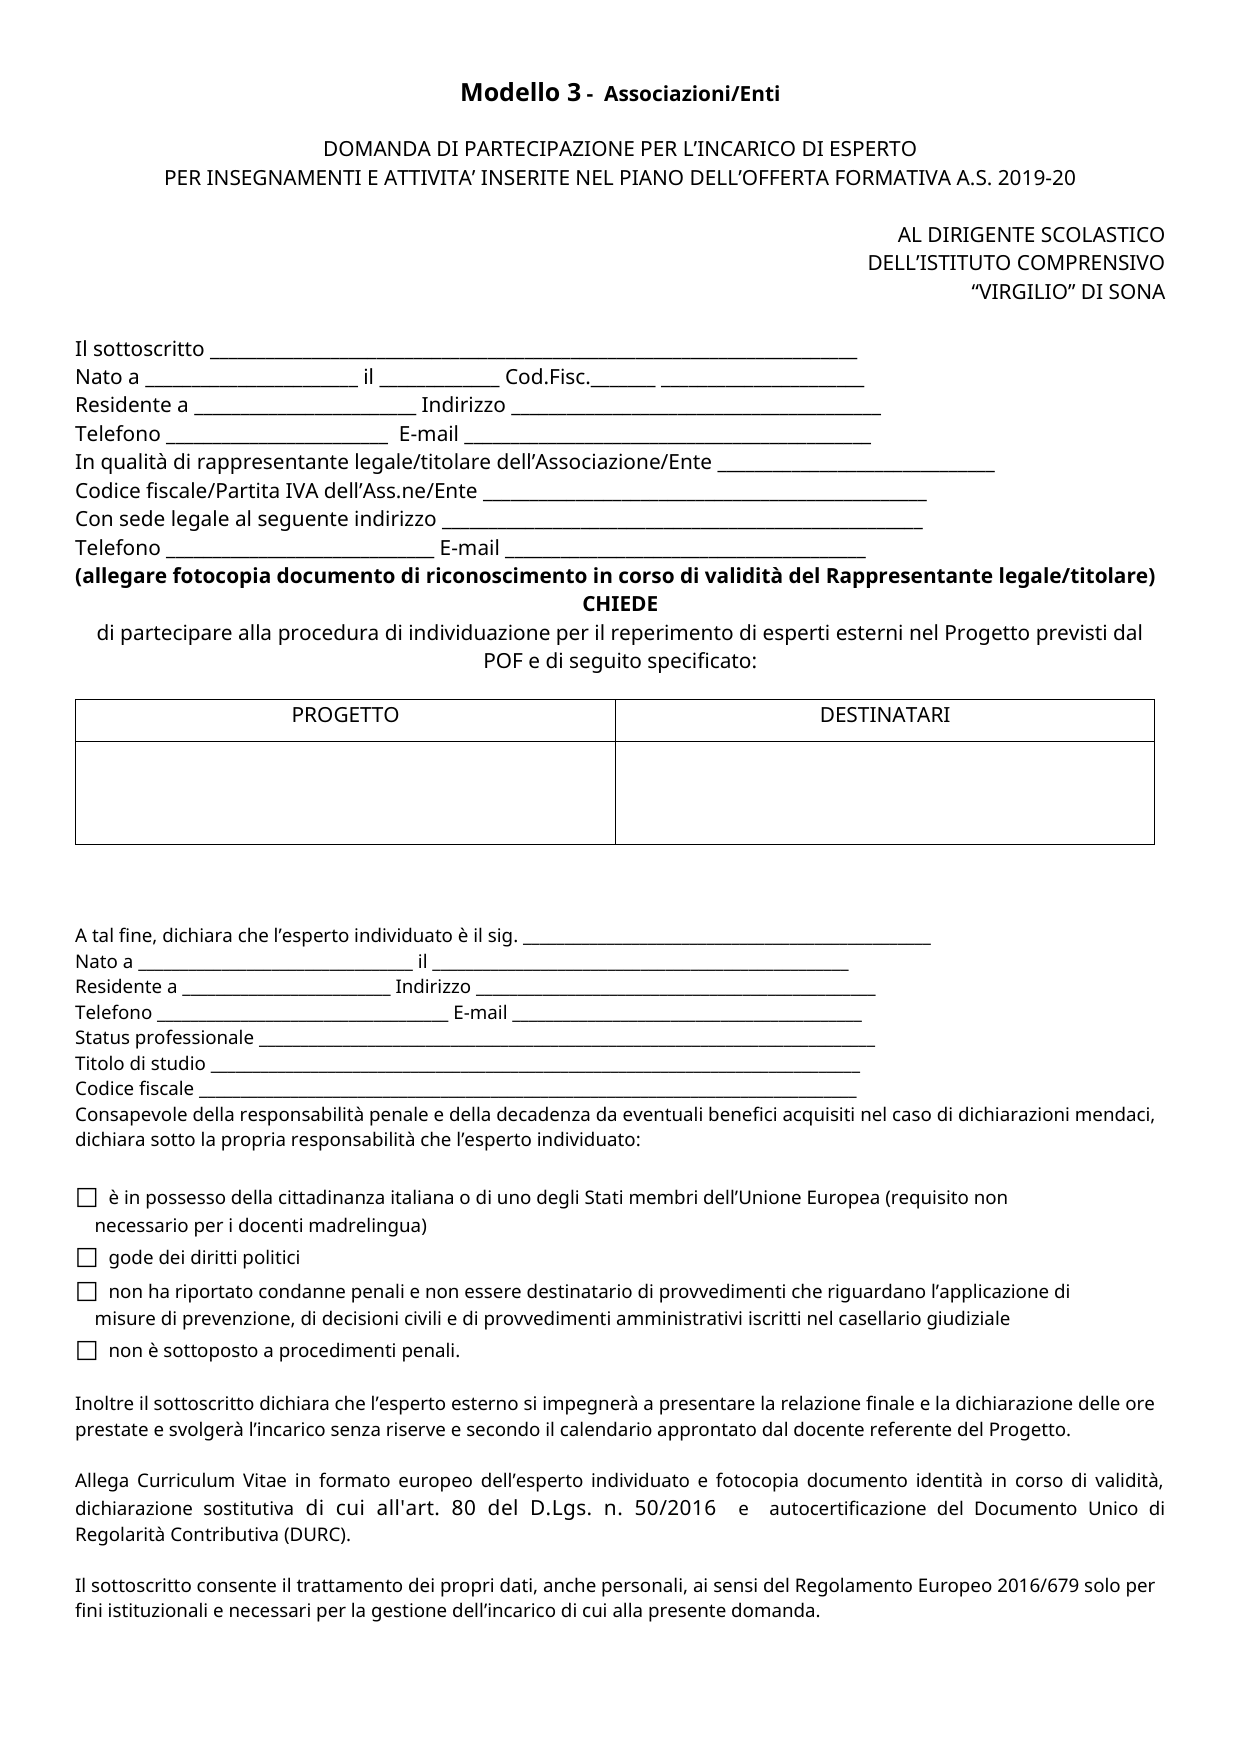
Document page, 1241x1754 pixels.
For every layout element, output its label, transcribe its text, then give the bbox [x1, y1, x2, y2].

text misure di prevenzione, di decisioni civili e di provvedimenti amministrativi iscritti nel casellario giudiziale [75, 1306, 1165, 1331]
text PER INSEGNAMENTI E ATTIVITA’ INSERITE NEL PIANO DELL’OFFERTA FORMATIVA A.S. 2019-20 [75, 163, 1165, 191]
text AL DIRIGENTE SCOLASTICO [75, 220, 1165, 248]
table_cell [76, 742, 615, 844]
text Modello 3 - Associazioni/Enti [75, 75, 1165, 109]
text Telefono ___________________________________ E-mail __________________________________________ [75, 999, 1165, 1025]
text In qualità di rappresentante legale/titolare dell’Associazione/Ente ______________________________ [75, 447, 1165, 476]
text necessario per i docenti madrelingua) [75, 1212, 1165, 1237]
text Telefono _____________________________ E-mail _______________________________________ [75, 533, 1165, 561]
text Nato a _______________________ il _____________ Cod.Fisc._______ ______________________ [75, 362, 1165, 391]
text Inoltre il sottoscritto dichiara che l’esperto esterno si impegnerà a presentare la relazione finale e la dichiarazione delle ore prestate e svolgerà l’incarico senza riserve e secondo il calendario approntato dal docente referente del Progetto. [75, 1391, 1165, 1442]
text Con sede legale al seguente indirizzo ____________________________________________________ [75, 504, 1165, 533]
text Codice fiscale/Partita IVA dell’Ass.ne/Ente ________________________________________________ [75, 476, 1165, 504]
text “VIRGILIO” DI SONA [75, 277, 1165, 305]
text Telefono ________________________ E-mail ____________________________________________ [75, 419, 1165, 447]
text (allegare fotocopia documento di riconoscimento in corso di validità del Rappresentante legale/titolare) [75, 561, 1165, 589]
text DOMANDA DI PARTECIPAZIONE PER L’INCARICO DI ESPERTO [75, 134, 1165, 163]
table_header PROGETTO [76, 700, 615, 741]
text Residente a ________________________ Indirizzo ________________________________________ [75, 391, 1165, 419]
text Il sottoscritto ______________________________________________________________________ [75, 334, 1165, 362]
text □ non è sottoposto a procedimenti penali. [75, 1331, 1165, 1365]
text Consapevole della responsabilità penale e della decadenza da eventuali benefici acquisiti nel caso di dichiarazioni mendaci, dichiara sotto la propria responsabilità che l’esperto individuato: [75, 1101, 1165, 1152]
text Codice fiscale _______________________________________________________________________________ [75, 1076, 1165, 1101]
text A tal fine, dichiara che l’esperto individuato è il sig. _________________________________________________ [75, 923, 1165, 948]
text □ è in possesso della cittadinanza italiana o di uno degli Stati membri dell’Unione Europea (requisito non [75, 1178, 1165, 1212]
text Titolo di studio ______________________________________________________________________________ [75, 1050, 1165, 1076]
text Il sottoscritto consente il trattamento dei propri dati, anche personali, ai sensi del Regolamento Europeo 2016/679 solo per fini istituzionali e necessari per la gestione dell’incarico di cui alla presente domanda. [75, 1572, 1165, 1623]
text Residente a _________________________ Indirizzo ________________________________________________ [75, 974, 1165, 999]
text Allega Curriculum Vitae in formato europeo dell’esperto individuato e fotocopia documento identità in corso di validità, dichiarazione sostitutiva di cui all'art. 80 del D.Lgs. n. 50/2016 e autocertificazione del Documento Unico di Regolarità Contributiva (DURC). [75, 1467, 1165, 1547]
table_cell [616, 742, 1154, 844]
text Nato a _________________________________ il __________________________________________________ [75, 948, 1165, 974]
text Status professionale __________________________________________________________________________ [75, 1025, 1165, 1050]
text □ non ha riportato condanne penali e non essere destinatario di provvedimenti che riguardano l’applicazione di [75, 1271, 1165, 1306]
text CHIEDE [75, 589, 1165, 618]
table_header DESTINATARI [616, 700, 1154, 741]
text di partecipare alla procedura di individuazione per il reperimento di esperti esterni nel Progetto previsti dal POF e di seguito specificato: [75, 618, 1165, 675]
text □ gode dei diritti politici [75, 1237, 1165, 1271]
text DELL’ISTITUTO COMPRENSIVO [75, 248, 1165, 277]
